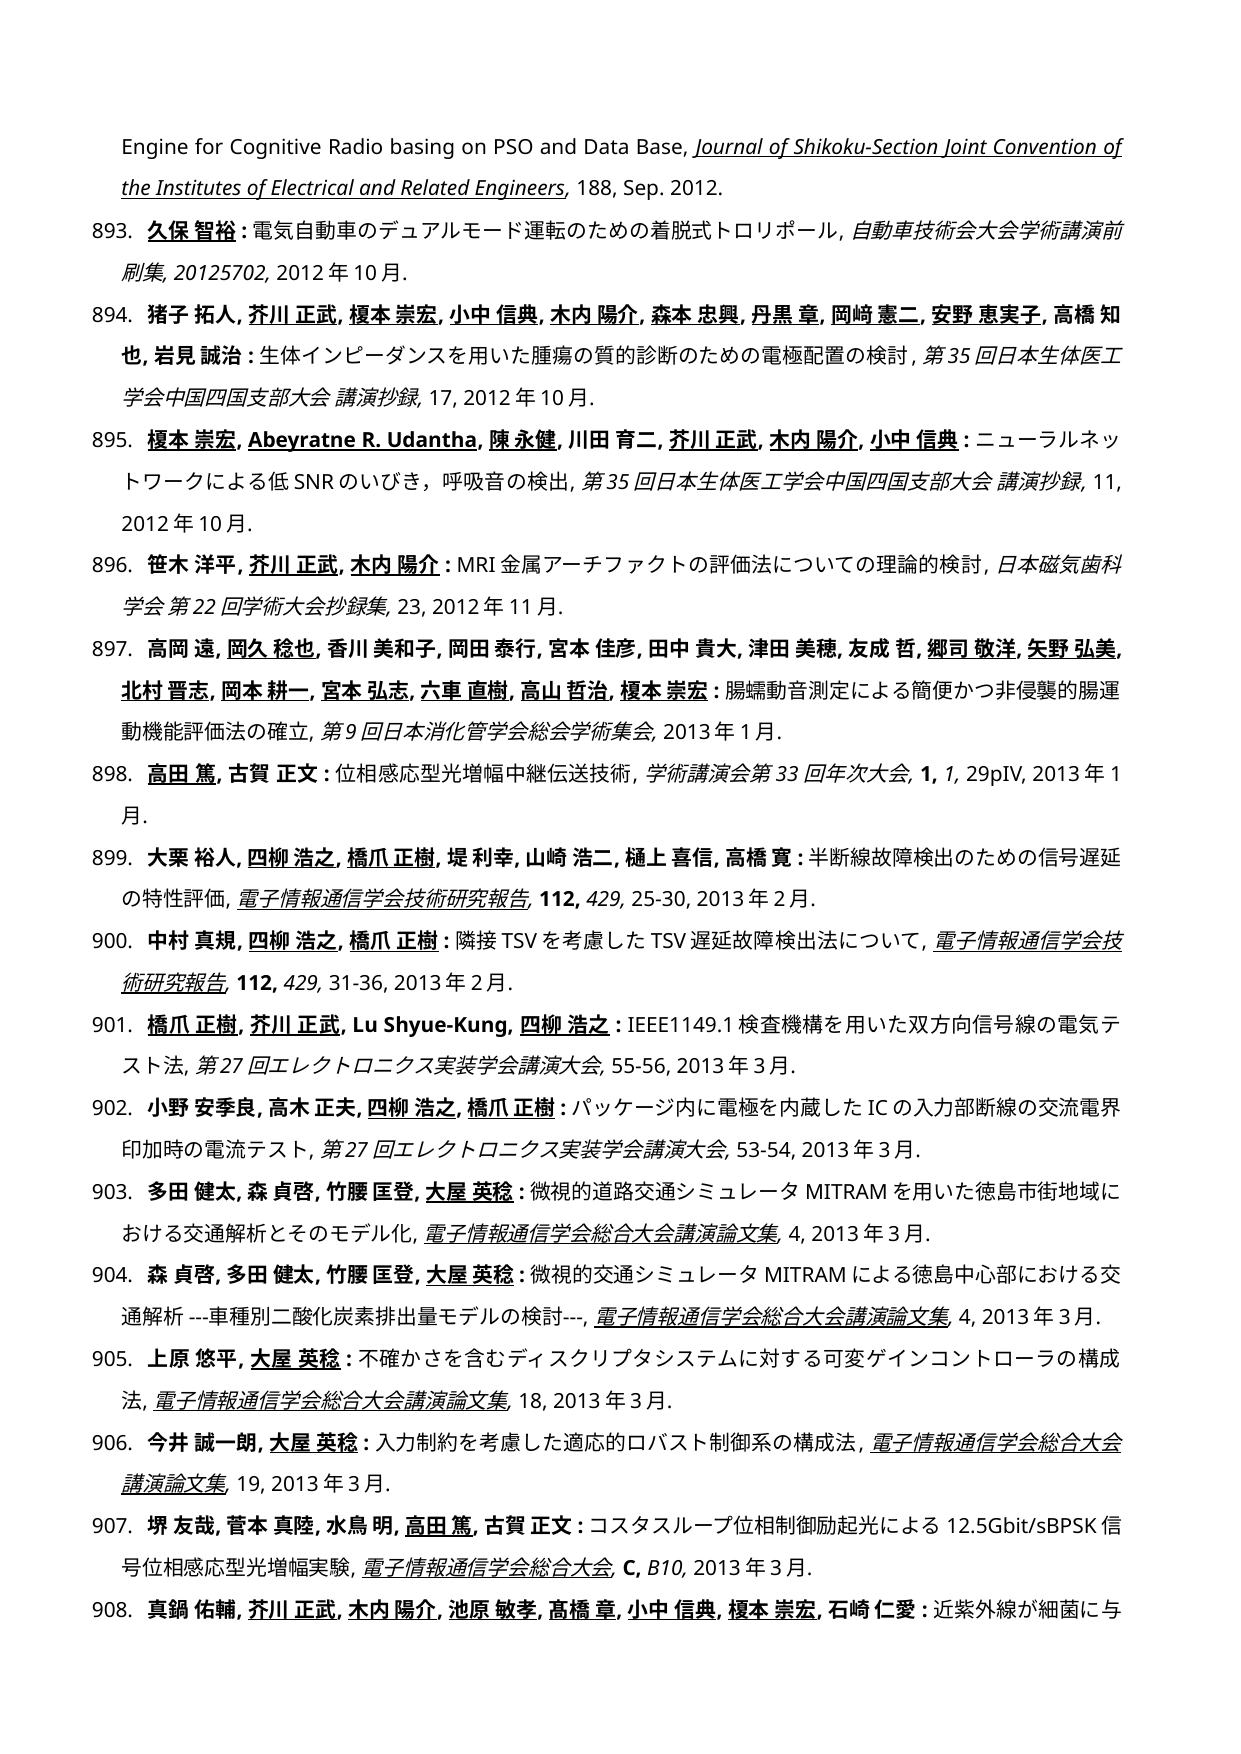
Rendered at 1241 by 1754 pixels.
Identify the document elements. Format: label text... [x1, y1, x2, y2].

list 小野 安季良, 高木 正夫, 四柳 浩之, 橋爪 正樹 : パッケージ内に電極を内蔵したICの入力部断線の交流電界印加時の電流テスト, 第27回エレクトロニクス実装学会講演大会, 53-54, 2013年3月. [92, 1086, 1122, 1169]
list 中村 真規, 四柳 浩之, 橋爪 正樹 : 隣接TSVを考慮したTSV遅延故障検出法について, 電子情報通信学会技術研究報告, 112, 429, 31-36, 2013年2月. [92, 919, 1122, 1002]
list 上原 悠平, 大屋 英稔 : 不確かさを含むディスクリプタシステムに対する可変ゲインコントローラの構成法, 電子情報通信学会総合大会講演論文集, 18, 2013年3月. [92, 1336, 1122, 1420]
list 猪子 拓人, 芥川 正武, 榎本 崇宏, 小中 信典, 木内 陽介, 森本 忠興, 丹黒 章, 岡﨑 憲二, 安野 恵実子, 高橋 知也, 岩見 誠治 : 生体インピーダンスを用いた腫瘍の質的診断のための電極配置の検討, 第35回日本生体医工学会中国四国支部大会 講演抄録, 17, 2012年10月. [92, 292, 1122, 417]
list 久保 智裕 : 電気自動車のデュアルモード運転のための着脱式トロリポール, 自動車技術会大会学術講演前刷集, 20125702, 2012年10月. [92, 209, 1122, 292]
list 高岡 遠, 岡久 稔也, 香川 美和子, 岡田 泰行, 宮本 佳彦, 田中 貴大, 津田 美穂, 友成 哲, 郷司 敬洋, 矢野 弘美, 北村 晋志, 岡本 耕一, 宮本 弘志, 六車 直樹, 高山 哲治, 榎本 崇宏 : 腸蠕動音測定による簡便かつ非侵襲的腸運動機能評価法の確立, 第9回日本消化管学会総会学術集会, 2013年1月. [92, 626, 1122, 752]
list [92, 1587, 1122, 1629]
list 笹木 洋平, 芥川 正武, 木内 陽介 : MRI金属アーチファクトの評価法についての理論的検討, 日本磁気歯科学会 第22回学術大会抄録集, 23, 2012年11月. [92, 543, 1122, 626]
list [92, 125, 1122, 209]
list 多田 健太, 森 貞啓, 竹腰 匡登, 大屋 英稔 : 微視的道路交通シミュレータMITRAMを用いた徳島市街地域における交通解析とそのモデル化, 電子情報通信学会総合大会講演論文集, 4, 2013年3月. [92, 1169, 1122, 1253]
list 高田 篤, 古賀 正文 : 位相感応型光増幅中継伝送技術, 学術講演会第33回年次大会, 1, 1, 29pIV, 2013年1月. [92, 752, 1122, 835]
list 大栗 裕人, 四柳 浩之, 橋爪 正樹, 堤 利幸, 山崎 浩二, 樋上 喜信, 高橋 寛 : 半断線故障検出のための信号遅延の特性評価, 電子情報通信学会技術研究報告, 112, 429, 25-30, 2013年2月. [92, 835, 1122, 919]
list 今井 誠一朗, 大屋 英稔 : 入力制約を考慮した適応的ロバスト制御系の構成法, 電子情報通信学会総合大会講演論文集, 19, 2013年3月. [92, 1420, 1122, 1503]
list 橋爪 正樹, 芥川 正武, Lu Shyue-Kung, 四柳 浩之 : IEEE1149.1検査機構を用いた双方向信号線の電気テスト法, 第27回エレクトロニクス実装学会講演大会, 55-56, 2013年3月. [92, 1002, 1122, 1086]
list 堺 友哉, 菅本 真陸, 水鳥 明, 高田 篤, 古賀 正文 : コスタスループ位相制御励起光による12.5Gbit/sBPSK信号位相感応型光増幅実験, 電子情報通信学会総合大会, C, B10, 2013年3月. [92, 1503, 1122, 1587]
list 榎本 崇宏, Abeyratne R. Udantha, 陳 永健, 川田 育二, 芥川 正武, 木内 陽介, 小中 信典 : ニューラルネットワークによる低SNRのいびき，呼吸音の検出, 第35回日本生体医工学会中国四国支部大会 講演抄録, 11, 2012年10月. [92, 417, 1122, 543]
list 森 貞啓, 多田 健太, 竹腰 匡登, 大屋 英稔 : 微視的交通シミュレータMITRAMによる徳島中心部における交通解析 ---車種別二酸化炭素排出量モデルの検討---, 電子情報通信学会総合大会講演論文集, 4, 2013年3月. [92, 1253, 1122, 1336]
